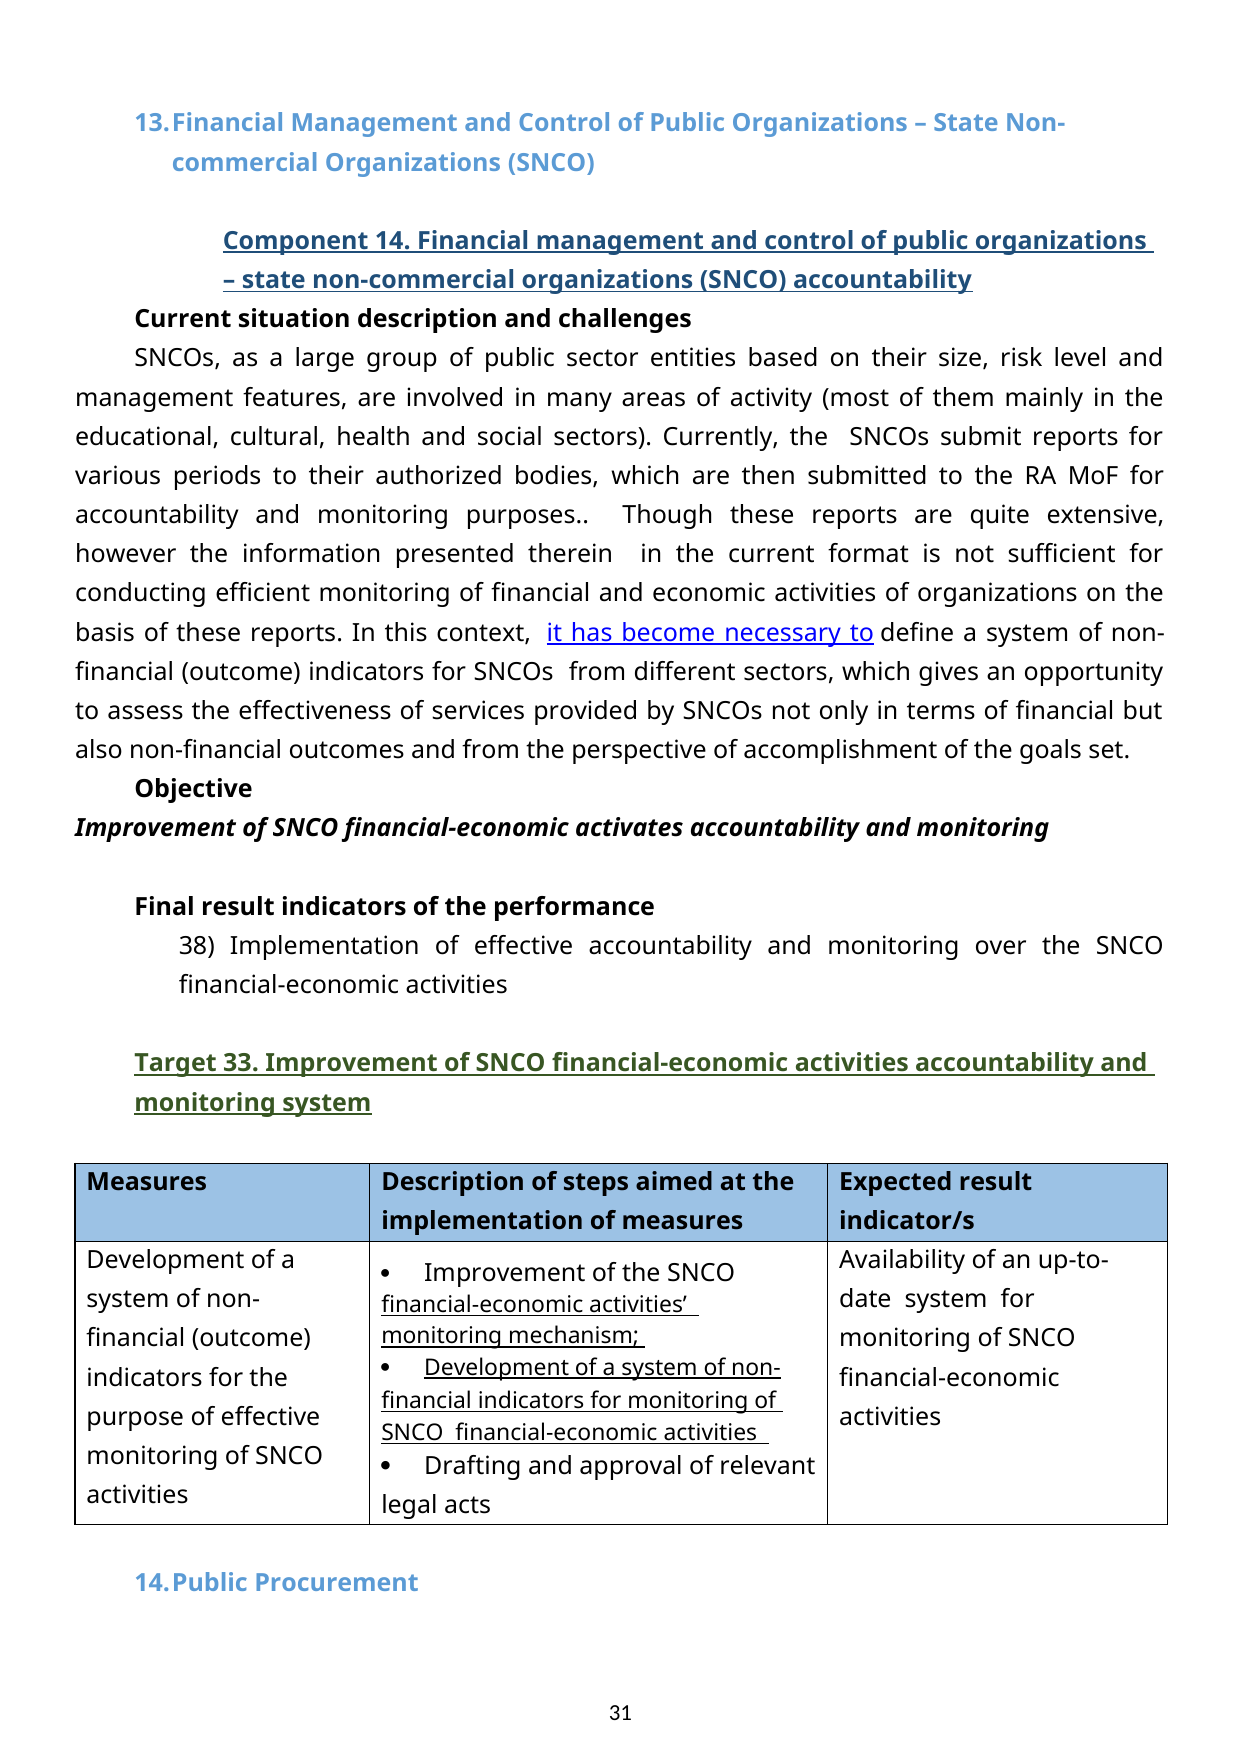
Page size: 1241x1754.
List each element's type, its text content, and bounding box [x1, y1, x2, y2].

table_cell Development of a system of non-financial (outcome) indicators for the purpose of effective monitoring of SNCO activities [76, 1242, 369, 1524]
text Improvement of SNCO financial-economic activates accountability and monitoring [75, 810, 1165, 844]
table_header Expected result indicator/s [828, 1164, 1167, 1241]
text Final result indicators of the performance [75, 888, 1165, 922]
list Component 14. Financial management and control of public organizations – state non-commercial organizations (SNCO) accountability [223, 222, 1165, 296]
subtitle Financial Management and Control of Public Organizations – State Non-commercial Organizations (SNCO) [134, 105, 1165, 178]
table_header Measures [76, 1164, 369, 1241]
text Target 33. Improvement of SNCO financial-economic activities accountability and monitoring system [134, 1045, 1165, 1118]
table_cell Availability of an up-to-date system for monitoring of SNCO financial-economic activities [828, 1242, 1167, 1524]
table_header Description of steps aimed at the implementation of measures [370, 1164, 827, 1241]
subtitle Public Procurement [134, 1564, 1165, 1599]
text Current situation description and challenges [75, 301, 1165, 335]
text SNCOs, as a large group of public sector entities based on their size, risk level and management features, are involved in many areas of activity (most of them mainly in the educational, cultural, health and social sectors). Currently, the SNCOs submit reports for various periods to their authorized bodies, which are then submitted to the RA MoF for accountability and monitoring purposes.. Though these reports are quite extensive, however the information presented therein in the current format is not sufficient for conducting efficient monitoring of financial and economic activities of organizations on the basis of these reports. In this context, it has become necessary to define a system of non-financial (outcome) indicators for SNCOs from different sectors, which gives an opportunity to assess the effectiveness of services provided by SNCOs not only in terms of financial but also non-financial outcomes and from the perspective of accomplishment of the goals set. [75, 340, 1165, 766]
list 38) Implementation of effective accountability and monitoring over the SNCO financial-economic activities [178, 927, 1165, 1001]
text Objective [75, 771, 1165, 805]
table_cell Improvement of the SNCO financial-economic activities’ monitoring mechanism; Development of a system of non-financial indicators for monitoring of SNCO financial-economic activities Drafting and approval of relevant legal acts [370, 1242, 827, 1524]
